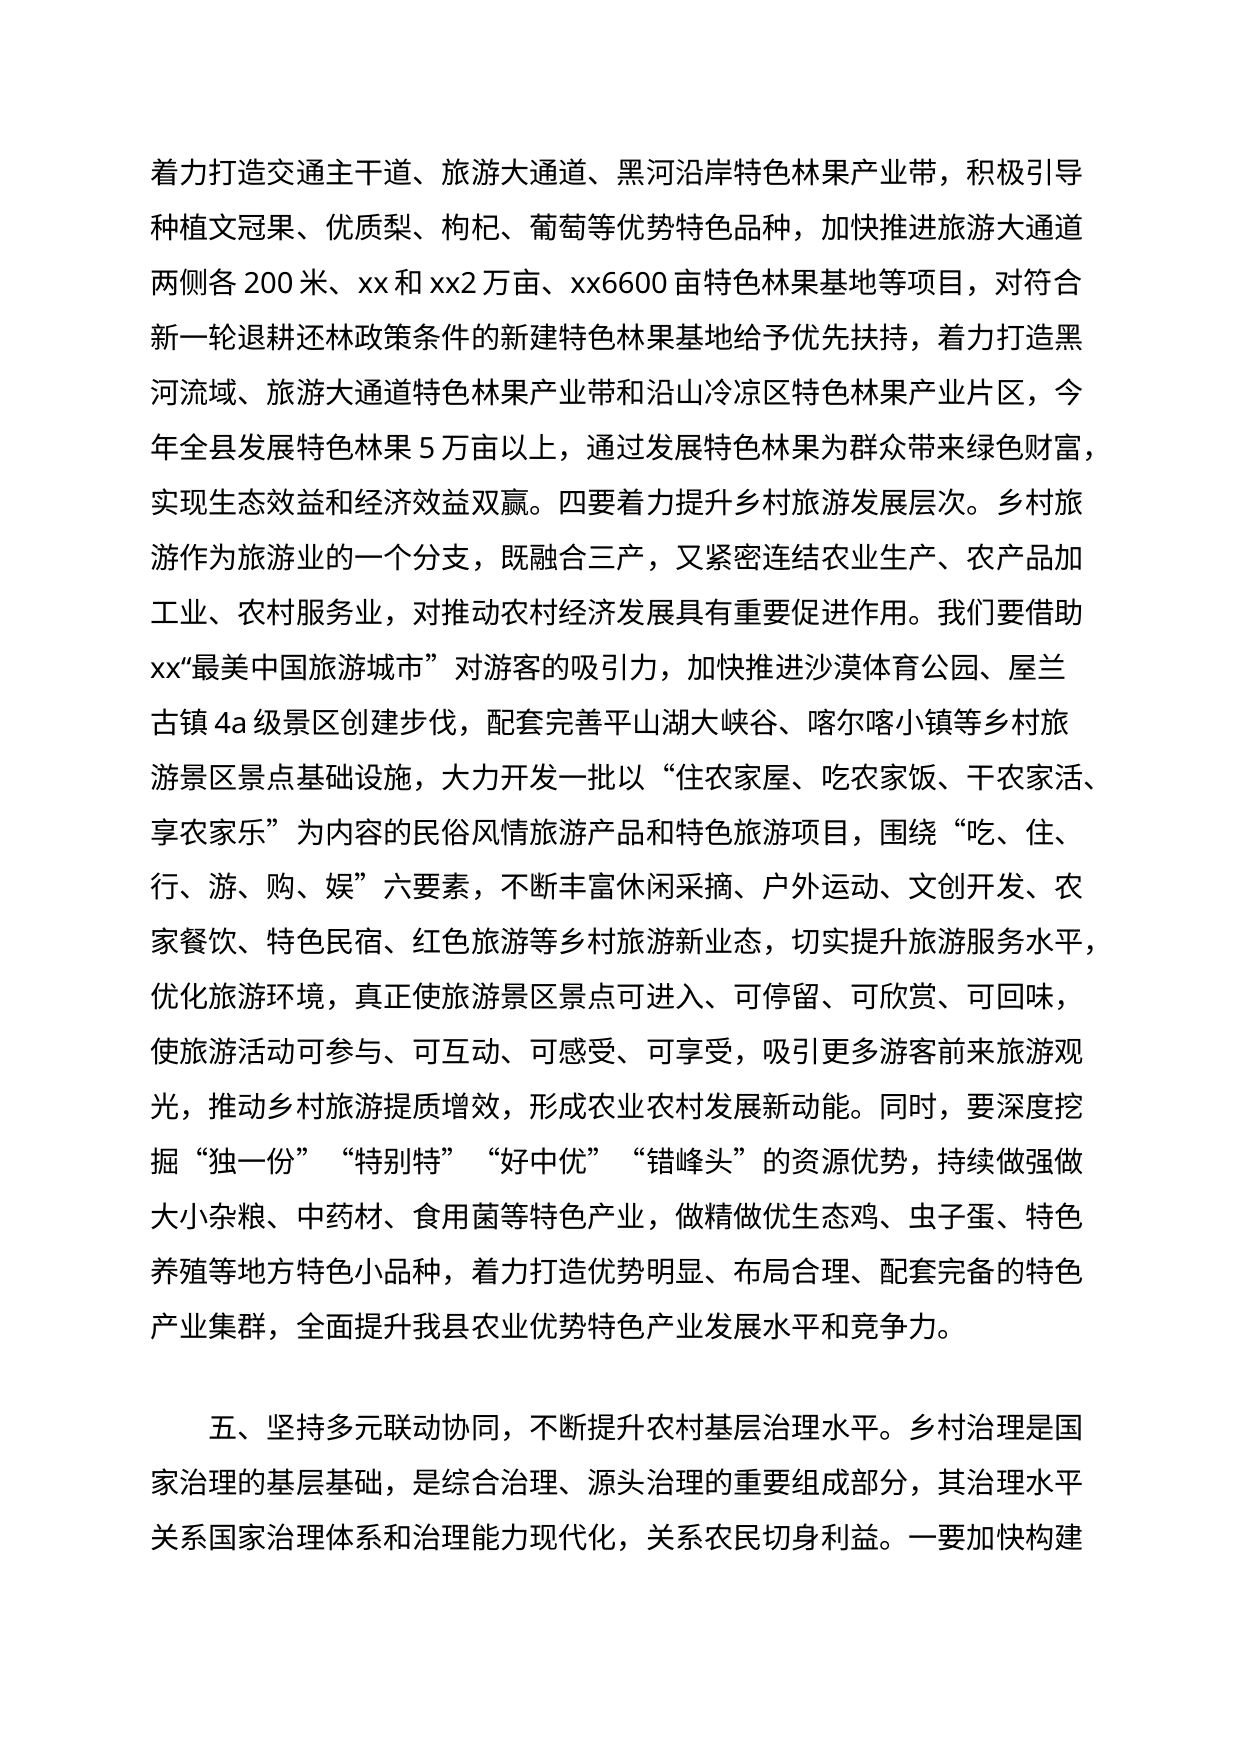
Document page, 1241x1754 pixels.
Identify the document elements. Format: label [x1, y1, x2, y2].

text [150, 1405, 1090, 1557]
text [150, 150, 1090, 1346]
